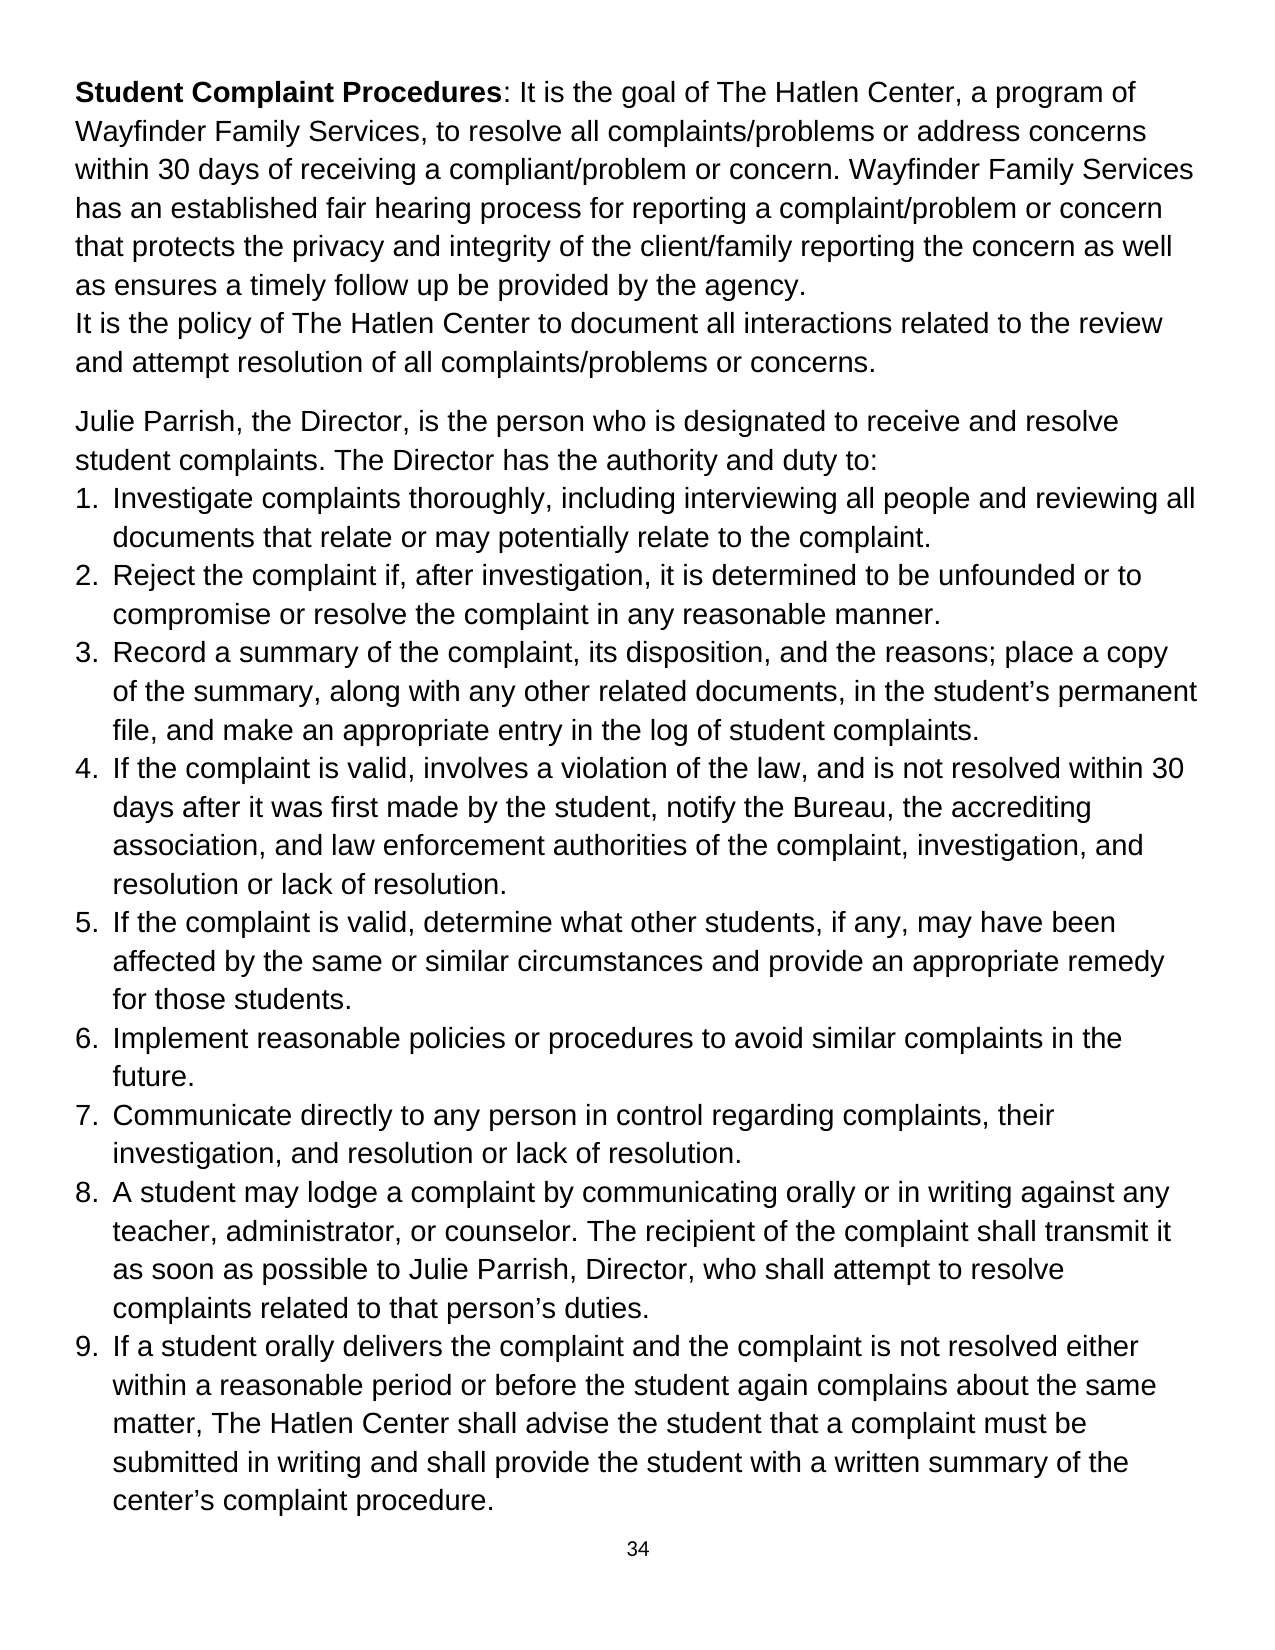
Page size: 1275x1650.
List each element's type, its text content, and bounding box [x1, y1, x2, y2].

text Julie Parrish, the Director, is the person who is designated to receive and resolve student complaints. The Director has the authority and duty to: [75, 404, 1200, 476]
list Reject the complaint if, after investigation, it is determined to be unfounded or to compromise or resolve the complaint in any reasonable manner. [75, 558, 1200, 630]
list Record a summary of the complaint, its disposition, and the reasons; place a copy of the summary, along with any other related documents, in the student’s permanent file, and make an appropriate entry in the log of student complaints. [75, 635, 1200, 746]
list If the complaint is valid, determine what other students, if any, may have been affected by the same or similar circumstances and provide an appropriate remedy for those students. [75, 905, 1200, 1016]
list A student may lodge a complaint by communicating orally or in writing against any teacher, administrator, or counselor. The recipient of the complaint shall transmit it as soon as possible to Julie Parrish, Director, who shall attempt to resolve complaints related to that person’s duties. [75, 1175, 1200, 1324]
list Investigate complaints thoroughly, including interviewing all people and reviewing all documents that relate or may potentially relate to the complaint. [75, 481, 1200, 553]
list Communicate directly to any person in control regarding complaints, their investigation, and resolution or lack of resolution. [75, 1098, 1200, 1170]
list If a student orally delivers the complaint and the complaint is not resolved either within a reasonable period or before the student again complains about the same matter, The Hatlen Center shall advise the student that a complaint must be submitted in writing and shall provide the student with a written summary of the center’s complaint procedure. [75, 1329, 1200, 1517]
text It is the policy of The Hatlen Center to document all interactions related to the review and attempt resolution of all complaints/problems or concerns. [75, 306, 1200, 378]
list If the complaint is valid, involves a violation of the law, and is not resolved within 30 days after it was first made by the student, notify the Bureau, the accrediting association, and law enforcement authorities of the complaint, investigation, and resolution or lack of resolution. [75, 751, 1200, 900]
text Student Complaint Procedures: It is the goal of The Hatlen Center, a program of Wayfinder Family Services, to resolve all complaints/problems or address concerns within 30 days of receiving a compliant/problem or concern. Wayfinder Family Services has an established fair hearing process for reporting a complaint/problem or concern that protects the privacy and integrity of the client/family reporting the concern as well as ensures a timely follow up be provided by the agency. [75, 75, 1200, 301]
list Implement reasonable policies or procedures to avoid similar complaints in the future. [75, 1021, 1200, 1093]
